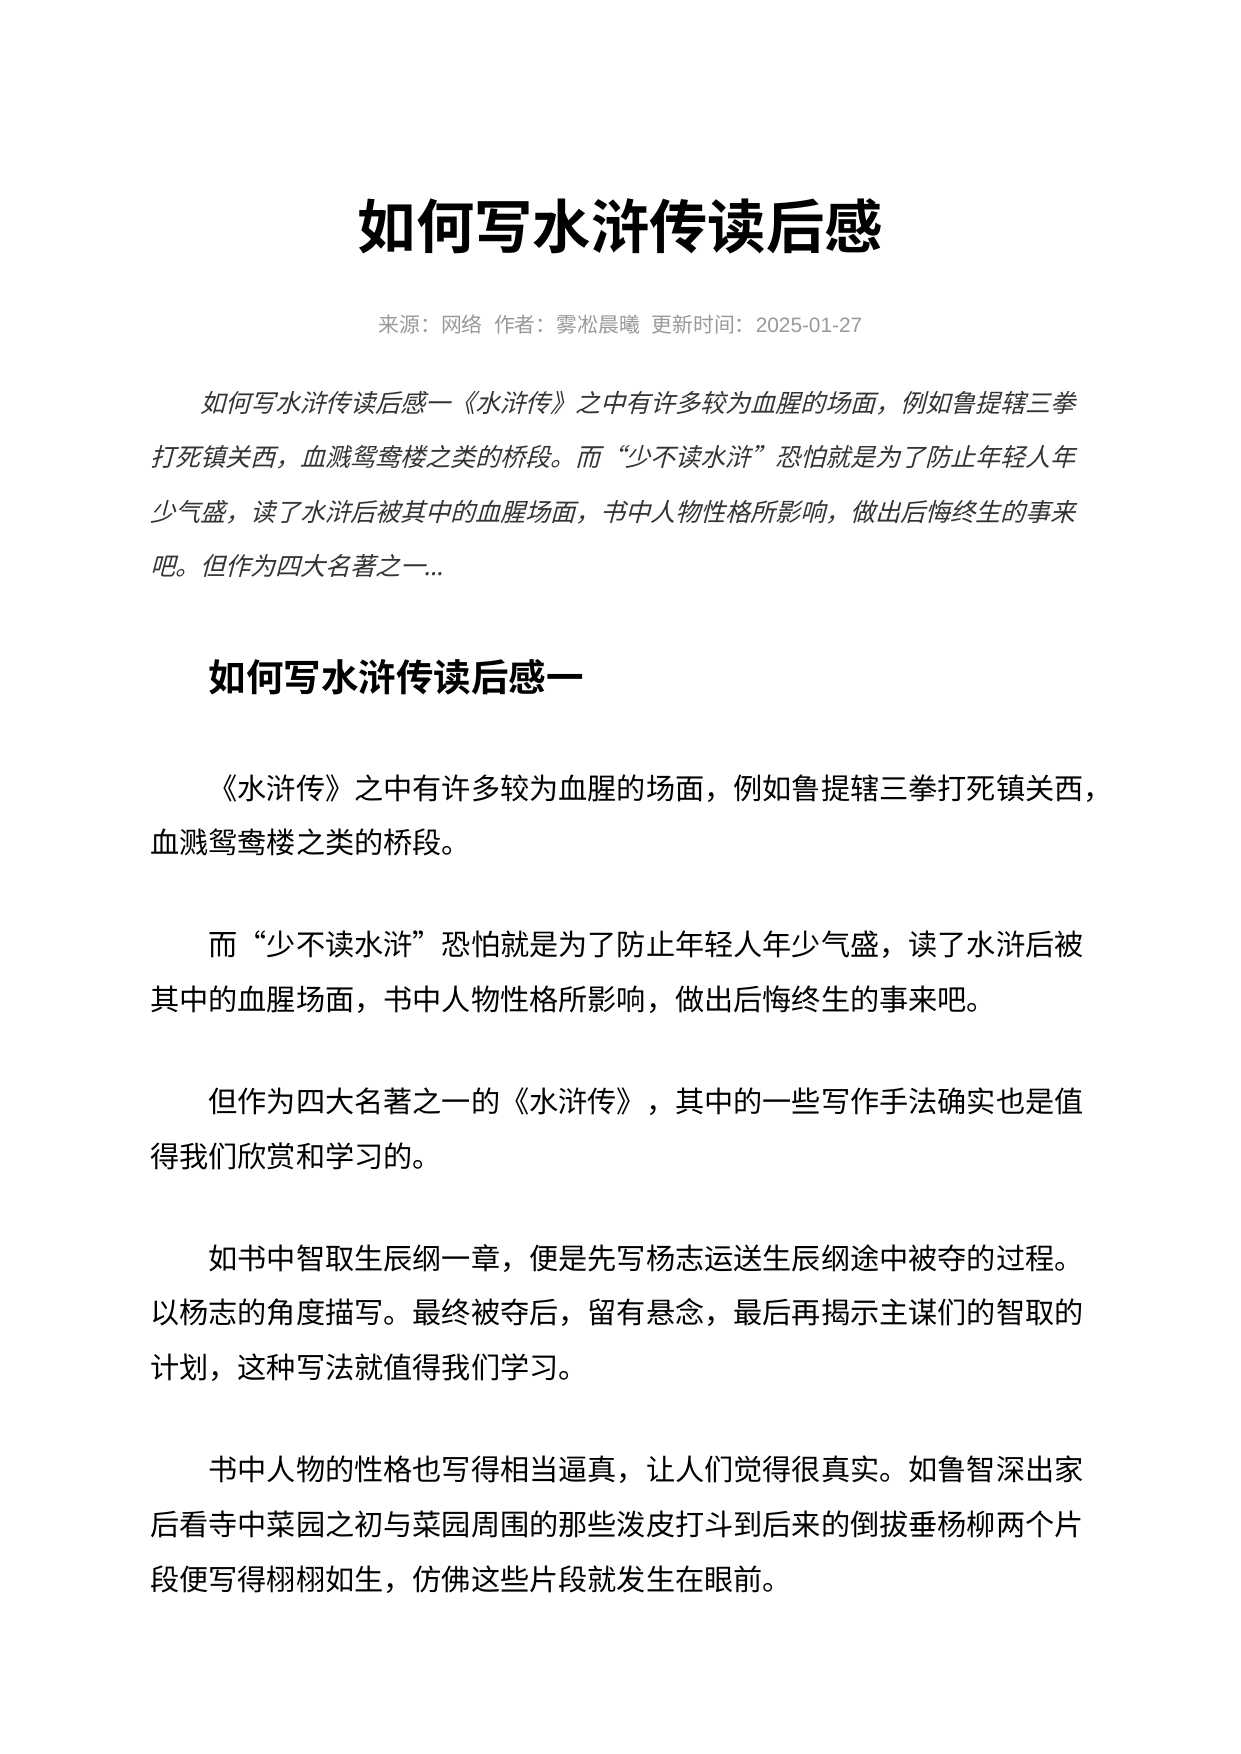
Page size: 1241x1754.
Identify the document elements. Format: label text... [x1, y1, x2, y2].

text 如何写水浒传读后感一《水浒传》之中有许多较为血腥的场面，例如鲁提辖三拳打死镇关西，血溅鸳鸯楼之类的桥段。而“少不读水浒”恐怕就是为了防止年轻人年少气盛，读了水浒后被其中的血腥场面，书中人物性格所影响，做出后悔终生的事来吧。但作为四大名著之一... [150, 383, 1090, 583]
text 但作为四大名著之一的《水浒传》，其中的一些写作手法确实也是值得我们欣赏和学习的。 [150, 1078, 1090, 1176]
text 而“少不读水浒”恐怕就是为了防止年轻人年少气盛，读了水浒后被其中的血腥场面，书中人物性格所影响，做出后悔终生的事来吧。 [150, 922, 1090, 1019]
text 来源：网络 作者：雾凇晨曦 更新时间：2025-01-27 [150, 313, 1090, 337]
text 如何写水浒传读后感一 [150, 648, 1090, 702]
text 如书中智取生辰纲一章，便是先写杨志运送生辰纲途中被夺的过程。以杨志的角度描写。最终被夺后，留有悬念，最后再揭示主谋们的智取的计划，这种写法就值得我们学习。 [150, 1235, 1090, 1387]
text 《水浒传》之中有许多较为血腥的场面，例如鲁提辖三拳打死镇关西，血溅鸳鸯楼之类的桥段。 [150, 765, 1090, 862]
text 书中人物的性格也写得相当逼真，让人们觉得很真实。如鲁智深出家后看寺中菜园之初与菜园周围的那些泼皮打斗到后来的倒拔垂杨柳两个片段便写得栩栩如生，仿佛这些片段就发生在眼前。 [150, 1447, 1090, 1599]
subtitle 如何写水浒传读后感 [150, 181, 1090, 266]
